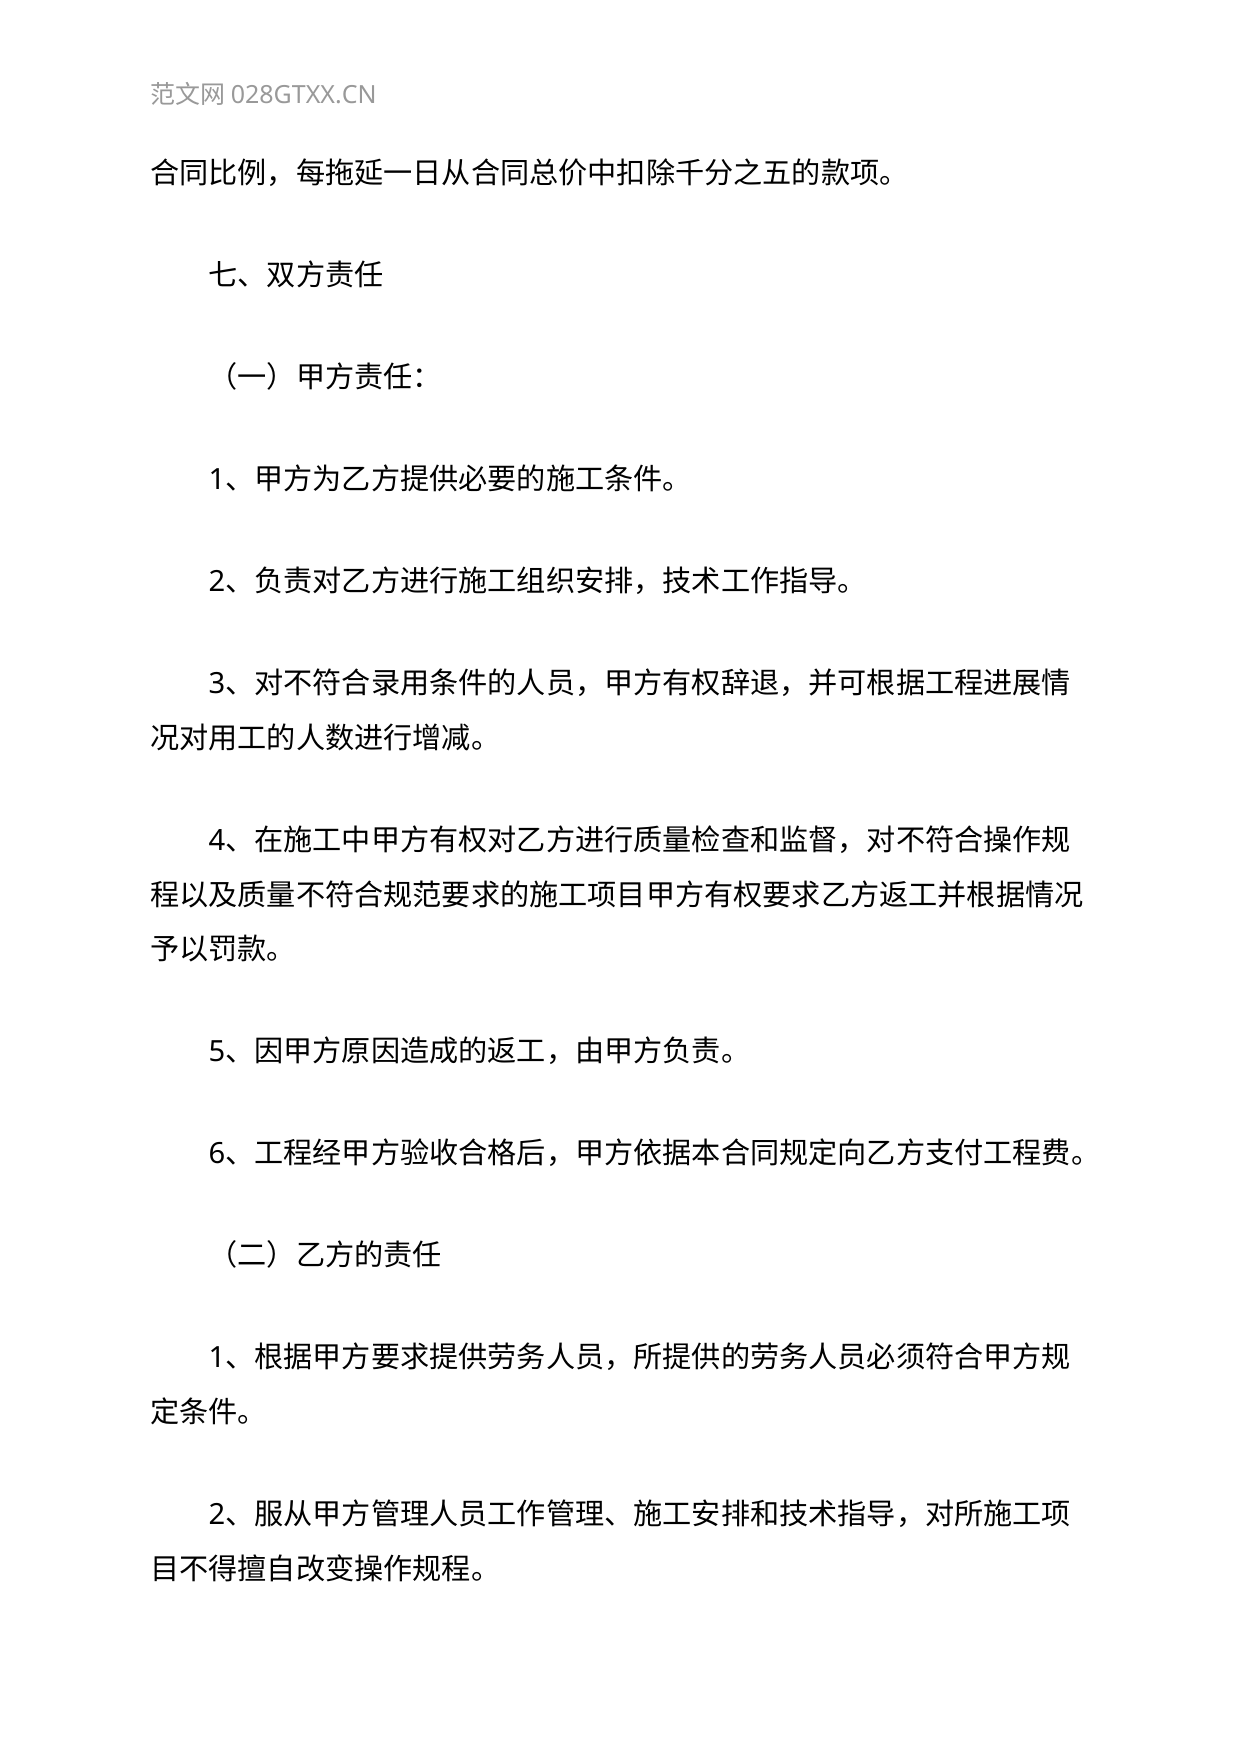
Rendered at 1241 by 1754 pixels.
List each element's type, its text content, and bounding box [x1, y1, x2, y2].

text 6、工程经甲方验收合格后，甲方依据本合同规定向乙方支付工程费。 [150, 1130, 1090, 1172]
text （二）乙方的责任 [150, 1232, 1090, 1274]
text 2、服从甲方管理人员工作管理、施工安排和技术指导，对所施工项目不得擅自改变操作规程。 [150, 1490, 1090, 1587]
text 5、因甲方原因造成的返工，由甲方负责。 [150, 1028, 1090, 1070]
text 4、在施工中甲方有权对乙方进行质量检查和监督，对不符合操作规程以及质量不符合规范要求的施工项目甲方有权要求乙方返工并根据情况予以罚款。 [150, 816, 1090, 968]
text 1、根据甲方要求提供劳务人员，所提供的劳务人员必须符合甲方规定条件。 [150, 1333, 1090, 1431]
text 2、负责对乙方进行施工组织安排，技术工作指导。 [150, 557, 1090, 600]
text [150, 150, 1090, 192]
text （一）甲方责任： [150, 353, 1090, 396]
text 1、甲方为乙方提供必要的施工条件。 [150, 455, 1090, 498]
text 3、对不符合录用条件的人员，甲方有权辞退，并可根据工程进展情况对用工的人数进行增减。 [150, 659, 1090, 757]
text 七、双方责任 [150, 252, 1090, 294]
